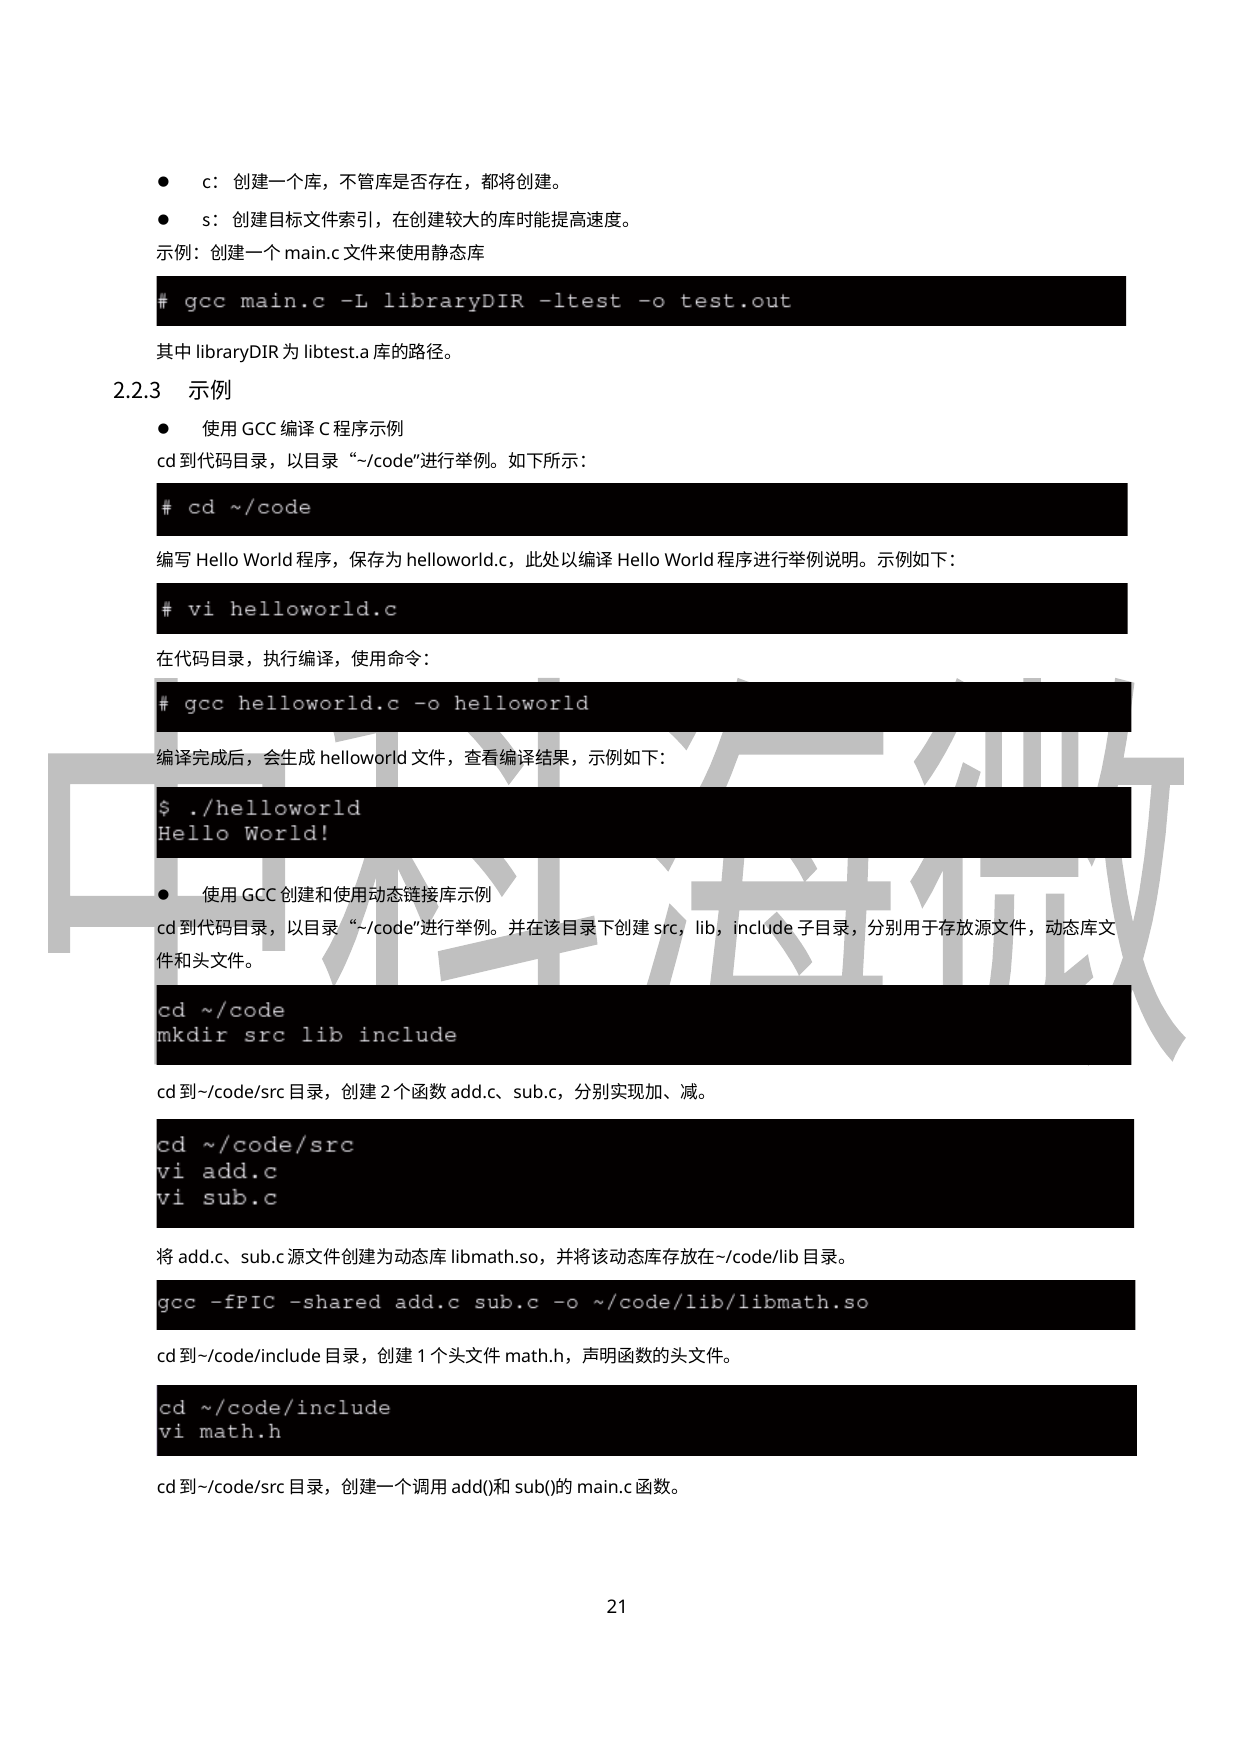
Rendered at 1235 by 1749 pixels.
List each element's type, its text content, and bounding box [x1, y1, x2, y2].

text 编译完成后，会生成helloworld文件，查看编译结果，示例如下： [157, 740, 1122, 773]
text 其中libraryDIR为libtest.a库的路径。 [157, 334, 1122, 367]
picture [156, 583, 1128, 634]
picture [156, 1280, 1136, 1330]
text 在代码目录，执行编译，使用命令： [157, 641, 1122, 674]
text cd到~/code/src目录，创建2个函数add.c、sub.c，分别实现加、减。 [157, 1074, 1122, 1107]
text cd到~/code/include目录，创建1个头文件math.h，声明函数的头文件。 [157, 1338, 1122, 1371]
text 编写Hello World程序，保存为helloworld.c，此处以编译Hello World程序进行举例说明。示例如下： [157, 542, 1122, 575]
picture [156, 1119, 1135, 1228]
text cd到~/code/src目录，创建一个调用add()和sub()的main.c函数。 [157, 1469, 1122, 1502]
list s： 创建目标文件索引，在创建较大的库时能提高速度。 [157, 202, 1122, 235]
text 示例：创建一个main.c文件来使用静态库 [157, 235, 1122, 268]
text cd到代码目录，以目录“~/code”进行举例。并在该目录下创建src，lib，include子目录，分别用于存放源文件，动态库文件和头文件。 [157, 910, 1122, 976]
text cd到代码目录，以目录“~/code”进行举例。如下所示： [157, 444, 1122, 477]
list 使用GCC编译C程序示例 [157, 411, 1122, 444]
picture [156, 1385, 1137, 1456]
list 示例 [113, 372, 1122, 405]
list 使用GCC创建和使用动态链接库示例 [157, 877, 1122, 910]
list c： 创建一个库，不管库是否存在，都将创建。 [157, 164, 1122, 197]
picture [156, 682, 1132, 732]
text 将add.c、sub.c源文件创建为动态库libmath.so，并将该动态库存放在~/code/lib目录。 [157, 1239, 1122, 1272]
picture [156, 276, 1127, 326]
picture [156, 787, 1132, 858]
picture [156, 483, 1128, 536]
picture [156, 985, 1132, 1065]
